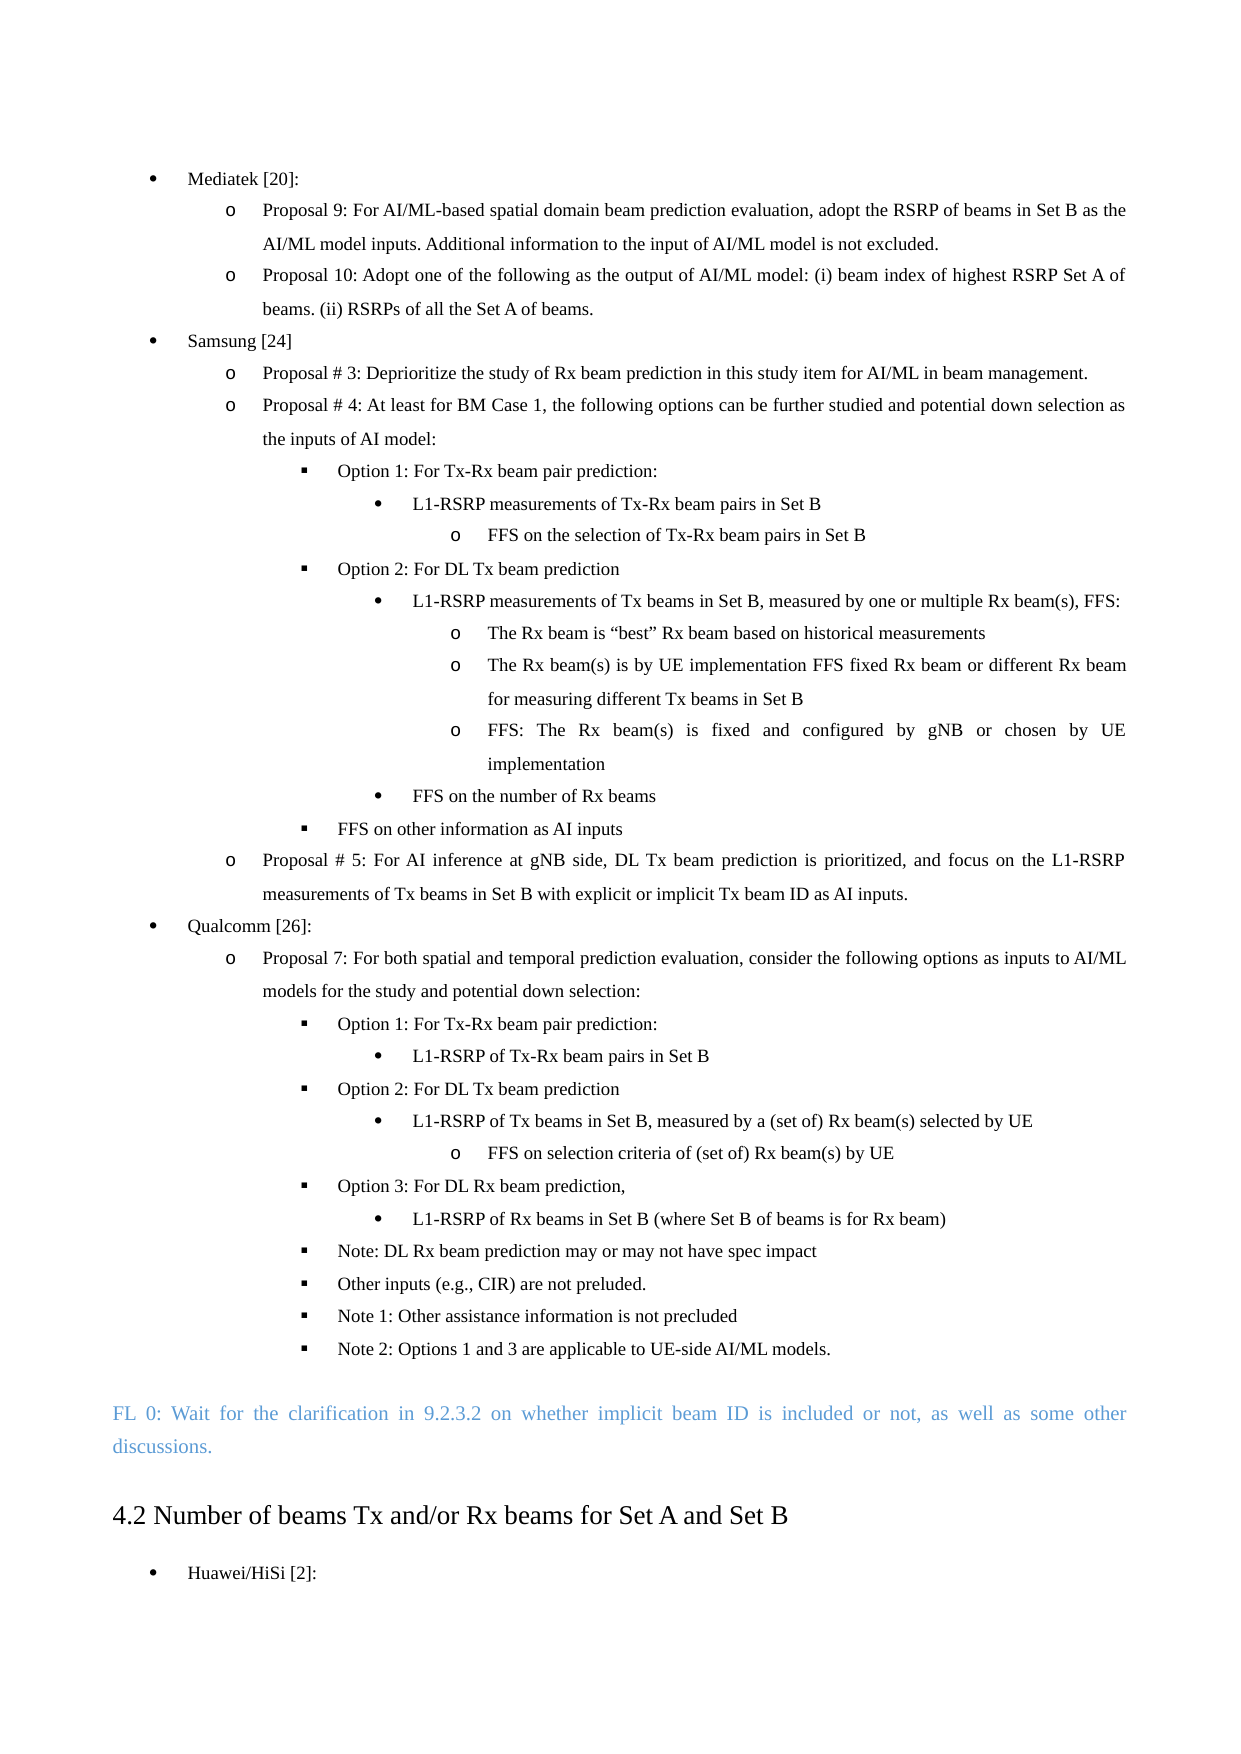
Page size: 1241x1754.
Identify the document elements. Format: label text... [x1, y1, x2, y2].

list Huawei/HiSi [2]: [150, 1556, 1128, 1589]
list The Rx beam(s) is by UE implementation FFS fixed Rx beam or different Rx beam for measuring different Tx beams in Set B [450, 649, 1128, 714]
list L1-RSRP of Tx-Rx beam pairs in Set B [375, 1039, 1128, 1072]
list Proposal 9: For AI/ML-based spatial domain beam prediction evaluation, adopt the RSRP of beams in Set B as the AI/ML model inputs. Additional information to the input of AI/ML model is not excluded. [225, 194, 1128, 259]
list Note 1: Other assistance information is not precluded [300, 1299, 1128, 1332]
list FFS on the number of Rx beams [375, 779, 1128, 812]
list Proposal # 4: At least for BM Case 1, the following options can be further studied and potential down selection as the inputs of AI model: [225, 389, 1128, 454]
list Proposal # 5: For AI inference at gNB side, DL Tx beam prediction is prioritized, and focus on the L1-RSRP measurements of Tx beams in Set B with explicit or implicit Tx beam ID as AI inputs. [225, 844, 1128, 909]
list Option 3: For DL Rx beam prediction, [300, 1169, 1128, 1202]
list Option 1: For Tx-Rx beam pair prediction: [300, 454, 1128, 487]
list L1-RSRP of Tx beams in Set B, measured by a (set of) Rx beam(s) selected by UE [375, 1104, 1128, 1137]
list L1-RSRP of Rx beams in Set B (where Set B of beams is for Rx beam) [375, 1202, 1128, 1234]
list Note: DL Rx beam prediction may or may not have spec impact [300, 1234, 1128, 1267]
list Proposal # 3: Deprioritize the study of Rx beam prediction in this study item for AI/ML in beam management. [225, 357, 1128, 389]
list Note 2: Options 1 and 3 are applicable to UE-side AI/ML models. [300, 1332, 1128, 1364]
list FFS on the selection of Tx-Rx beam pairs in Set B [450, 519, 1128, 552]
list Other inputs (e.g., CIR) are not preluded. [300, 1267, 1128, 1299]
list Qualcomm [26]: [150, 909, 1128, 942]
list The Rx beam is “best” Rx beam based on historical measurements [450, 617, 1128, 649]
list FFS: The Rx beam(s) is fixed and configured by gNB or chosen by UE implementation [450, 714, 1128, 779]
list Mediatek [20]: [150, 162, 1128, 194]
list L1-RSRP measurements of Tx beams in Set B, measured by one or multiple Rx beam(s), FFS: [375, 584, 1128, 617]
list FFS on other information as AI inputs [300, 812, 1128, 844]
list Samsung [24] [150, 324, 1128, 357]
list Option 1: For Tx-Rx beam pair prediction: [300, 1007, 1128, 1039]
text FL 0: Wait for the clarification in 9.2.3.2 on whether implicit beam ID is included or not, as well as some other discussions. [112, 1397, 1128, 1462]
list Option 2: For DL Tx beam prediction [300, 552, 1128, 584]
subtitle 4.2 Number of beams Tx and/or Rx beams for Set A and Set B [112, 1499, 1128, 1531]
list L1-RSRP measurements of Tx-Rx beam pairs in Set B [375, 487, 1128, 519]
list Proposal 10: Adopt one of the following as the output of AI/ML model: (i) beam index of highest RSRP Set A of beams. (ii) RSRPs of all the Set A of beams. [225, 259, 1128, 324]
list FFS on selection criteria of (set of) Rx beam(s) by UE [450, 1137, 1128, 1169]
list Proposal 7: For both spatial and temporal prediction evaluation, consider the following options as inputs to AI/ML models for the study and potential down selection: [225, 942, 1128, 1007]
list Option 2: For DL Tx beam prediction [300, 1072, 1128, 1104]
